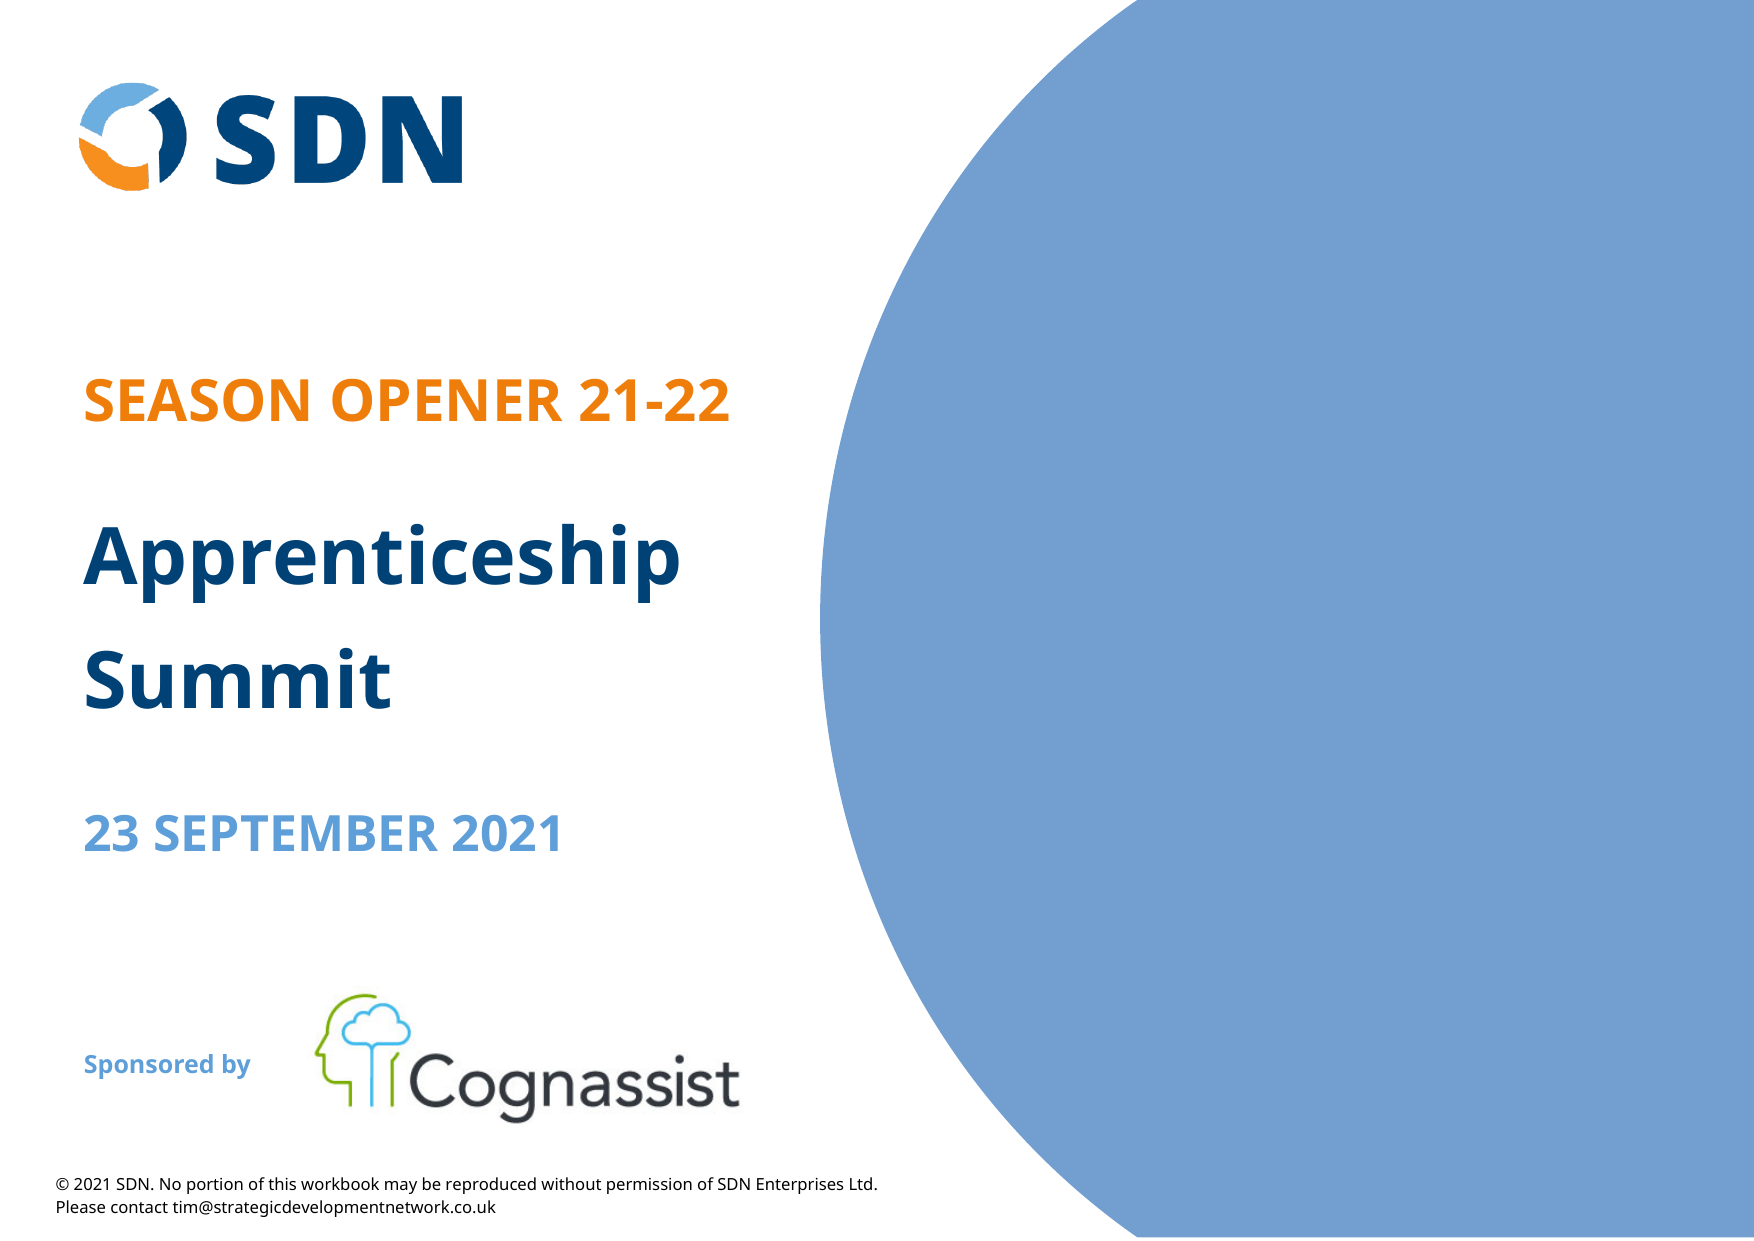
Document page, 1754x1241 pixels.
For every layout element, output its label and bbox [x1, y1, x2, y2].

picture [243, 940, 811, 1175]
picture [73, 75, 475, 191]
